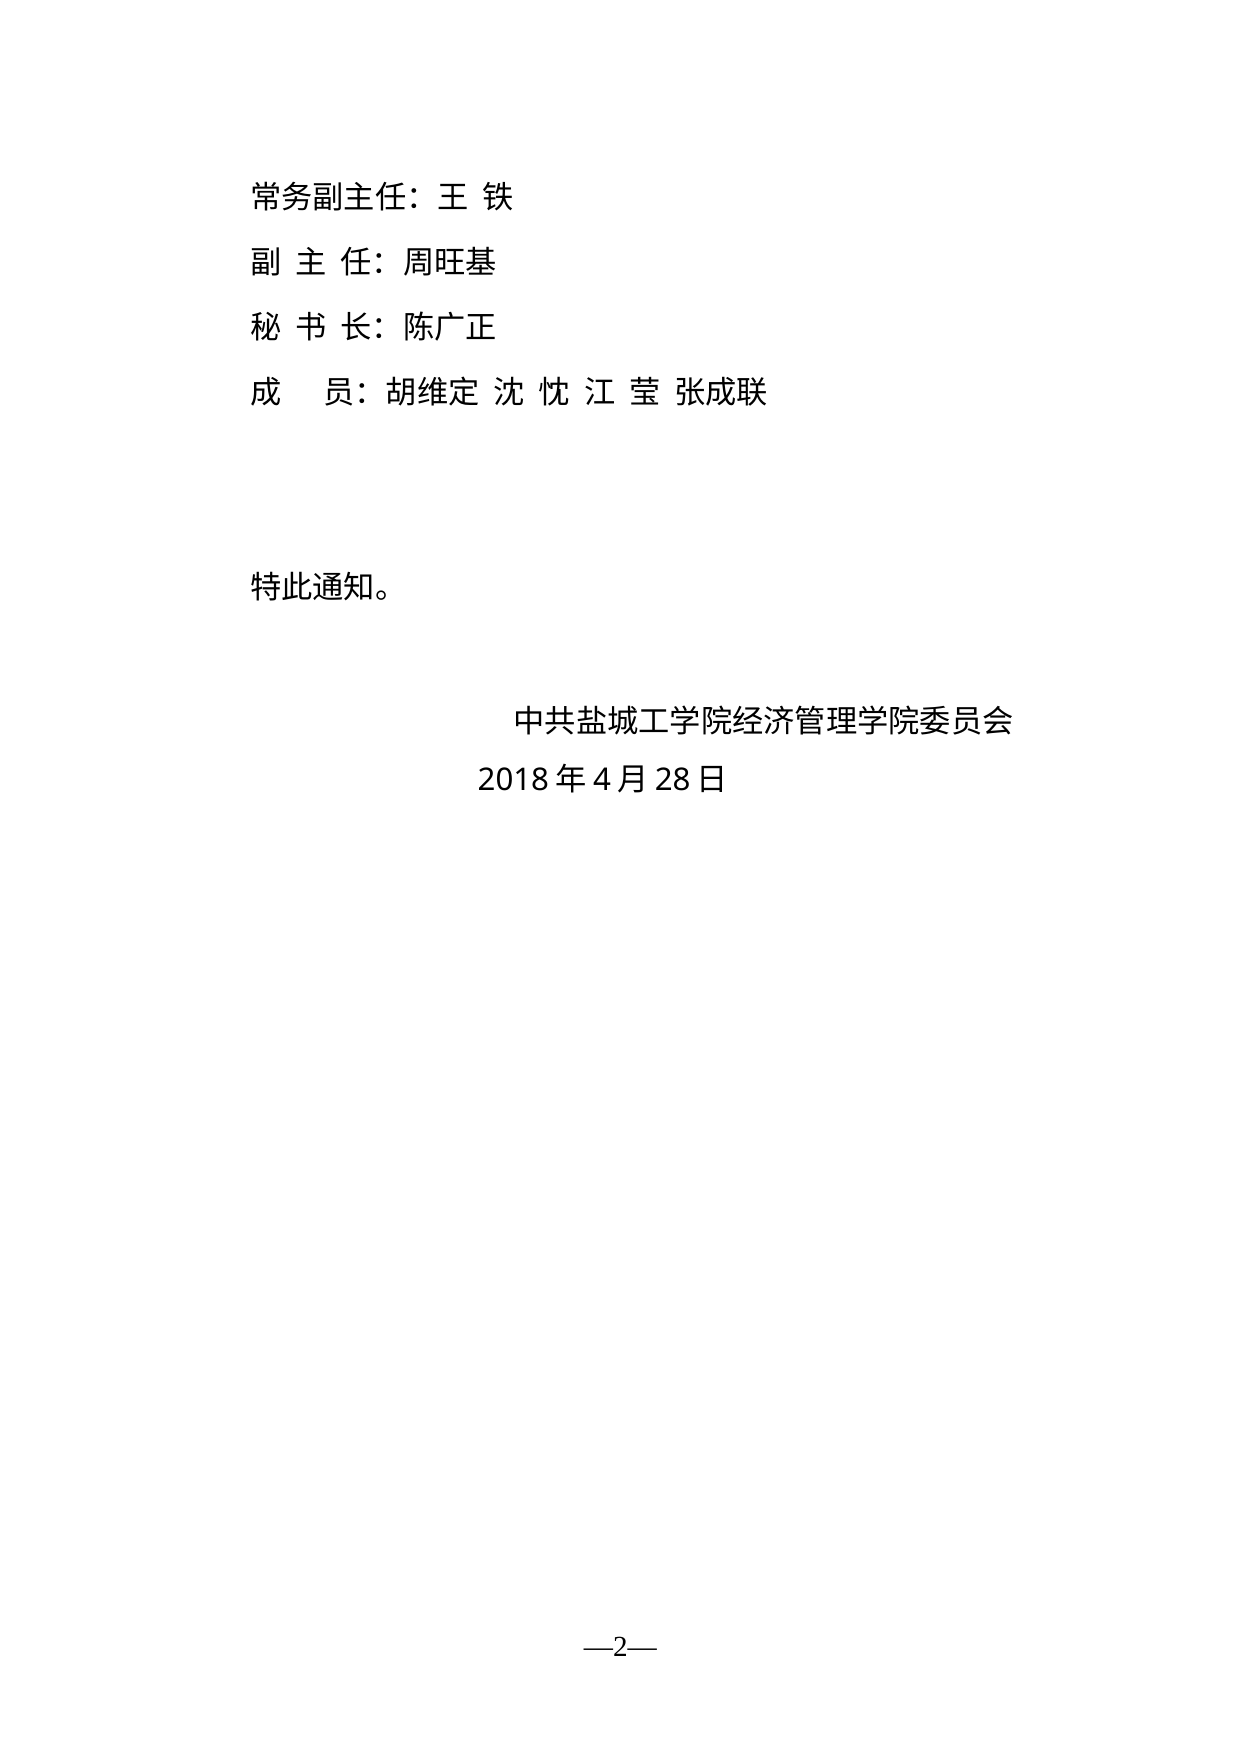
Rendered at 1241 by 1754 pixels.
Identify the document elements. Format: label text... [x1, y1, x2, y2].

text 常务副主任：王 铁 [187, 162, 1053, 227]
text 2018年4月28日 [187, 744, 1053, 809]
text 副 主 任：周旺基 [187, 227, 1053, 292]
text 特此通知。 [187, 552, 1053, 617]
text 中共盐城工学院经济管理学院委员会 [187, 682, 1053, 744]
text 秘 书 长：陈广正 [187, 292, 1053, 357]
text 成 员：胡维定 沈 忱 江 莹 张成联 [187, 357, 1053, 422]
